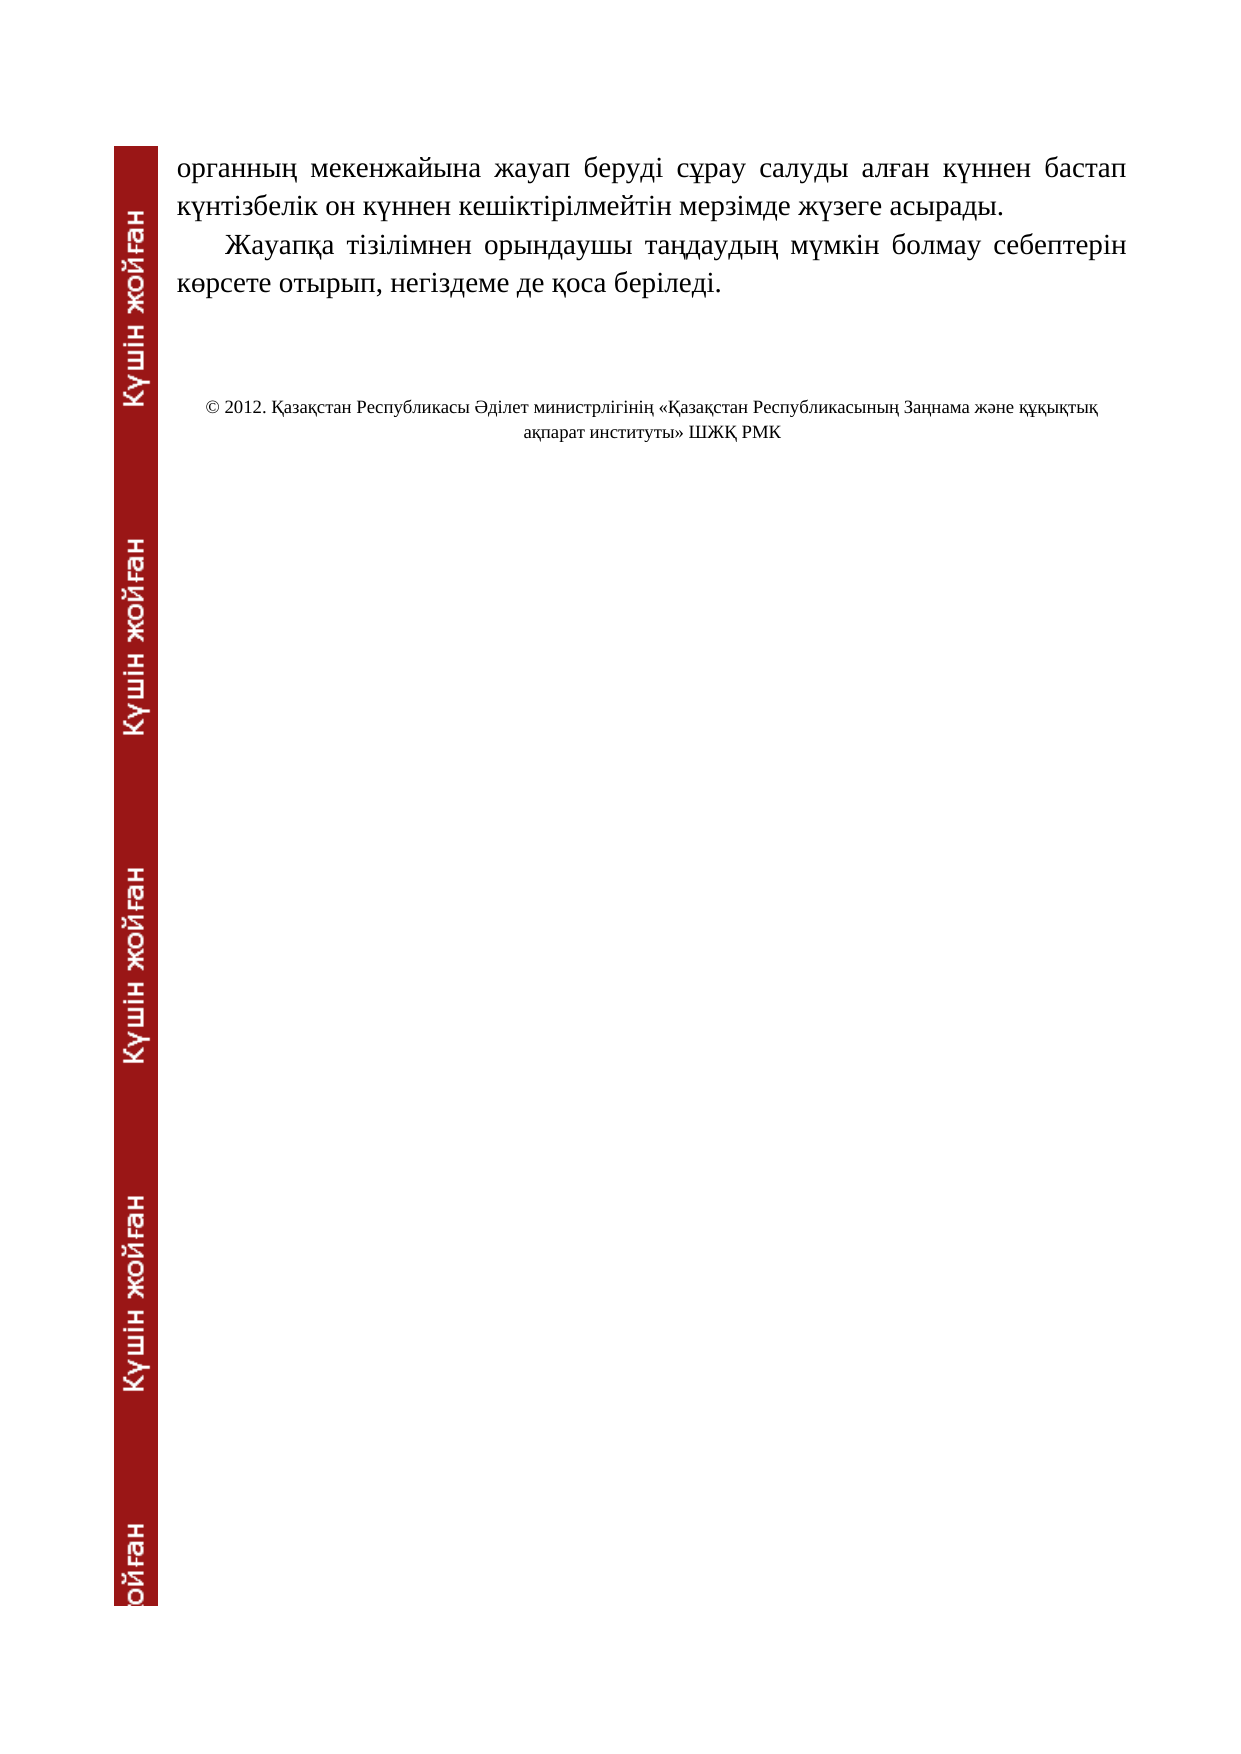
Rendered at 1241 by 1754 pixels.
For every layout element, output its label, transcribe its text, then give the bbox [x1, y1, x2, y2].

text Жауапқа тізілімнен орындаушы таңдаудың мүмкін болмау себептерін көрсете отырып, негіздеме де қоса беріледі. [112, 227, 1128, 299]
picture [114, 442, 158, 1606]
picture [114, 299, 158, 396]
picture [114, 222, 158, 227]
text © 2012. Қазақстан Республикасы Әділет министрлігінің «Қазақстан Республикасының Заңнама және құқықтық ақпарат институты» ШЖҚ РМК [112, 396, 1128, 442]
picture [114, 146, 158, 150]
